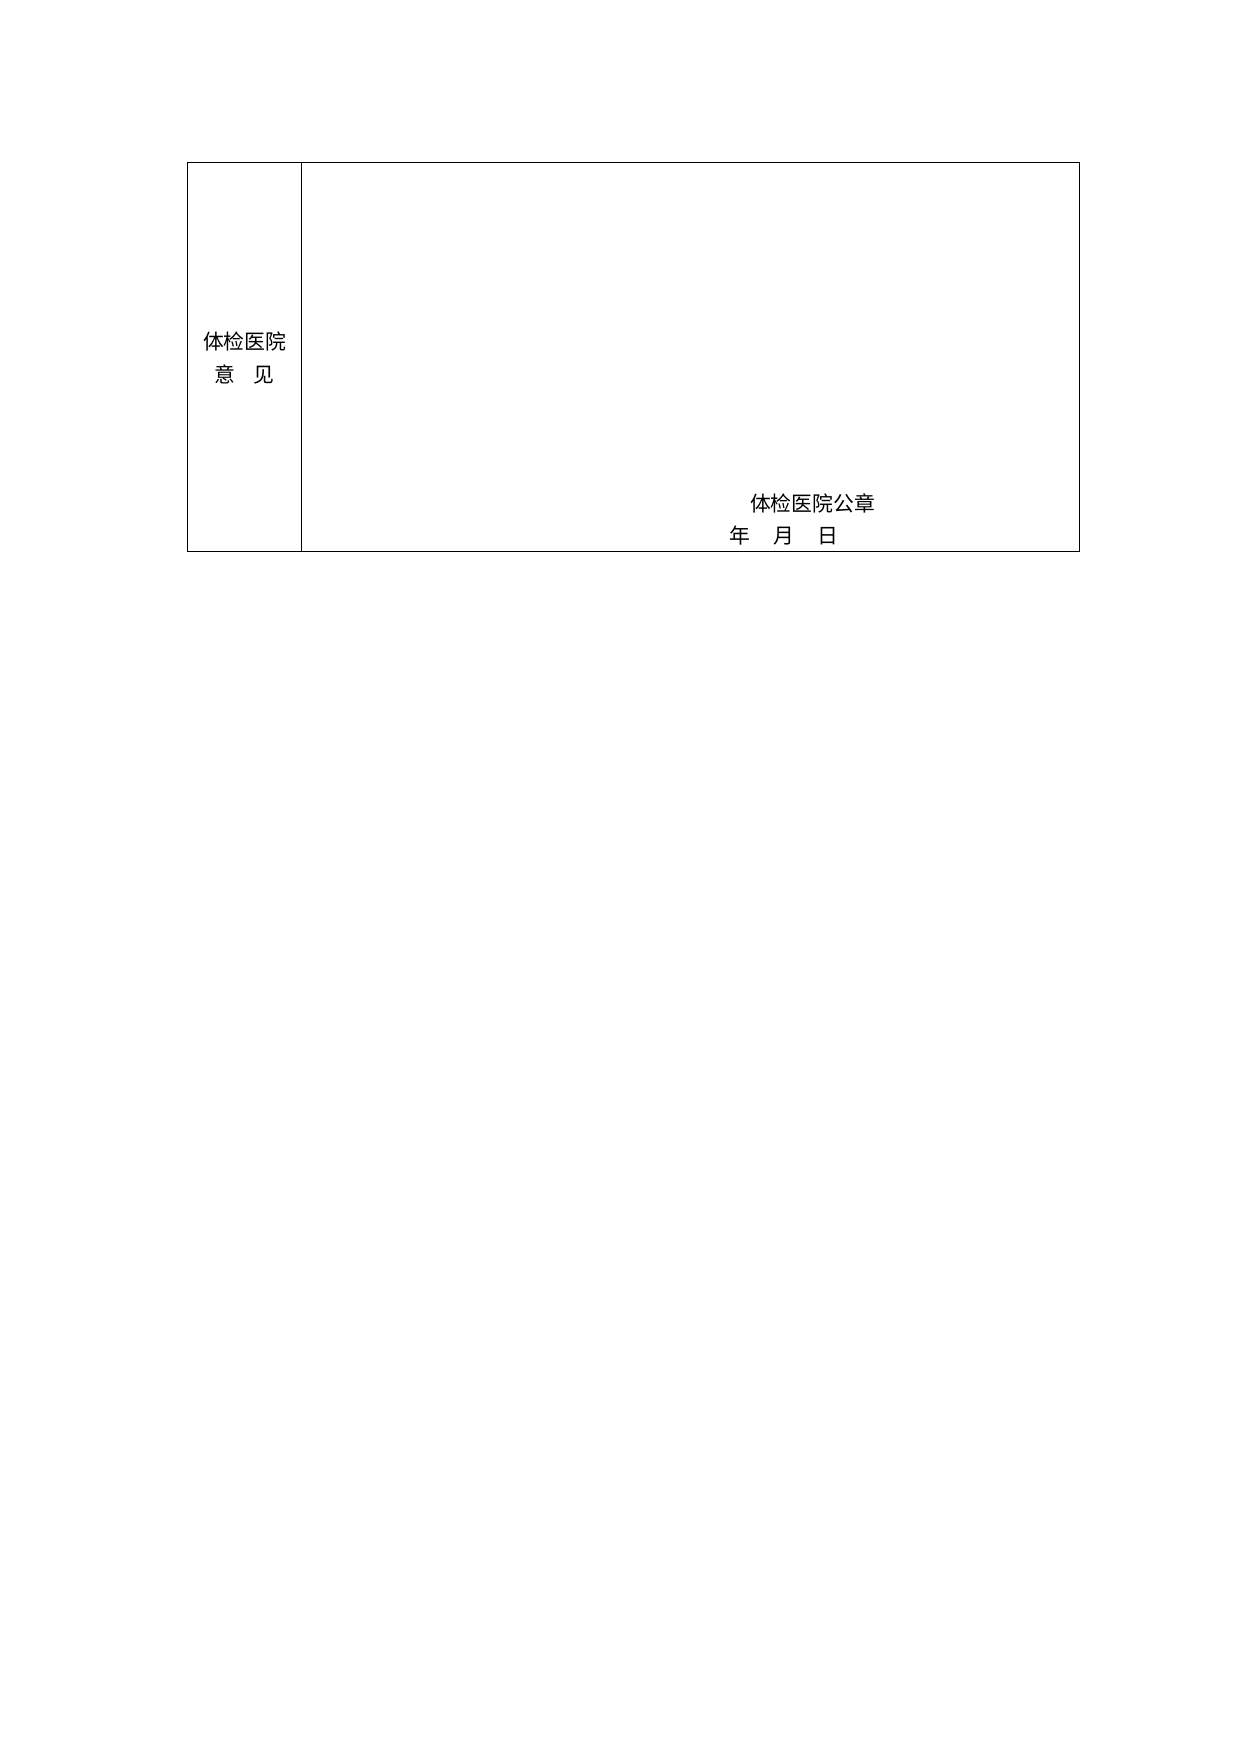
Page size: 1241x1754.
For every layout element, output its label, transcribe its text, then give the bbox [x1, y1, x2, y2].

table_cell 体检医院 意 见 [188, 163, 301, 551]
table_cell 体检医院公章 年 月 日 [302, 163, 1079, 551]
